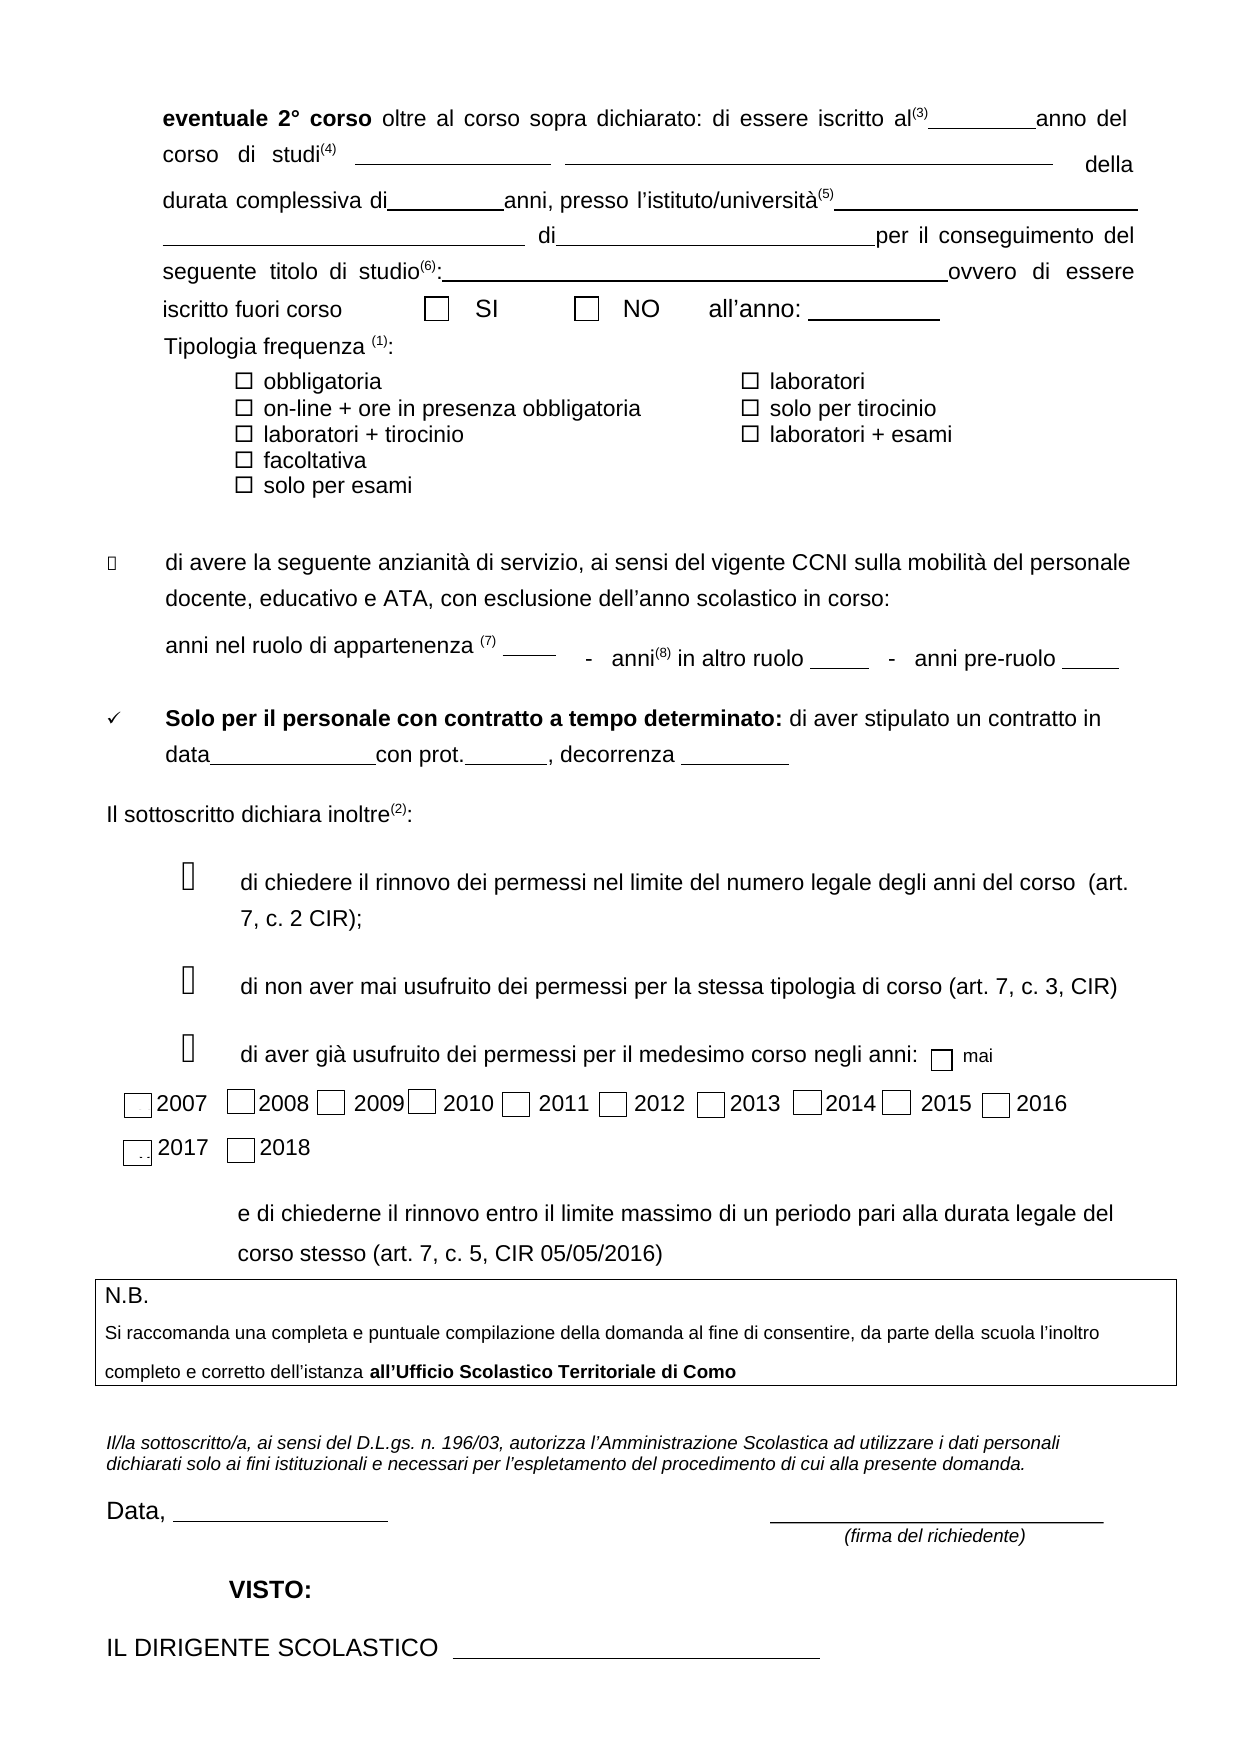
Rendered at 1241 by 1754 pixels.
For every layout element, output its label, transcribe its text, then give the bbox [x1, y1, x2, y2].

text (firma del richiedente) [75, 1525, 1026, 1547]
text eventuale 2° corso oltre al corso sopra dichiarato: di essere iscritto al(3) anno del [162, 105, 1167, 132]
list di avere la seguente anzianità di servizio, ai sensi del vigente CCNI sulla mobilità del personale docente, educativo e ATA, con esclusione dell’anno scolastico in corso: [106, 548, 1134, 611]
text 2007 2008 2009 2010 2011 2012 2013 2014 2015 2016 [150, 1090, 1212, 1116]
text di per il conseguimento del seguente titolo di studio(6): ovvero di essere iscritto fuori corso SI NO all’anno: [162, 222, 1134, 323]
subtitle Data, [106, 1496, 1167, 1525]
subtitle N.B. [96, 1280, 1176, 1309]
text 7, c. 2 CIR); [240, 905, 1167, 931]
table_header obbligatoria on-line + ore in presenza obbligatoria laboratori + tirocinio facoltativa solo per esami [213, 369, 691, 500]
subtitle corso di studi(4) [162, 141, 1053, 168]
text della [1085, 151, 1167, 177]
text 2017 2018 [119, 1134, 1212, 1161]
text - anni(8) in altro ruolo [585, 645, 868, 671]
subtitle Si raccomanda una completa e puntuale compilazione della domanda al fine di consentire, da parte della scuola l’inoltro completo e corretto dell’istanza all’Ufficio Scolastico Territoriale di Como [96, 1319, 1176, 1385]
list di aver già usufruito dei permessi per il medesimo corso negli anni: mai [181, 1034, 1167, 1072]
list anni pre-ruolo [888, 645, 1167, 671]
subtitle IL DIRIGENTE SCOLASTICO [106, 1633, 1167, 1661]
list Solo per il personale con contratto a tempo determinato: di aver stipulato un contratto in data con prot. , decorrenza [106, 705, 1134, 767]
text Il/la sottoscritto/a, ai sensi del D.L.gs. n. 196/03, autorizza l’Amministrazione Scolastica ad utilizzare i dati personali dichiarati solo ai fini istituzionali e necessari per l’espletamento del procedimento di cui alla presente domanda. [106, 1432, 1094, 1475]
text anni nel ruolo di appartenenza (7) [165, 632, 556, 659]
subtitle Il sottoscritto dichiara inoltre(2): [106, 801, 1167, 827]
list di non aver mai usufruito dei permessi per la stessa tipologia di corso (art. 7, c. 3, CIR) [181, 965, 1167, 1003]
table_header laboratori solo per tirocinio laboratori + esami [691, 369, 973, 500]
text durata complessiva di anni, presso l’istituto/università(5) [162, 187, 1167, 213]
list di chiedere il rinnovo dei permessi nel limite del numero legale degli anni del corso (art. [181, 862, 1167, 899]
subtitle e di chiederne il rinnovo entro il limite massimo di un periodo pari alla durata legale del corso stesso (art. 7, c. 5, CIR 05/05/2016) [237, 1200, 1167, 1266]
text Tipologia frequenza (1): [164, 333, 1167, 359]
subtitle VISTO: [229, 1575, 1167, 1604]
